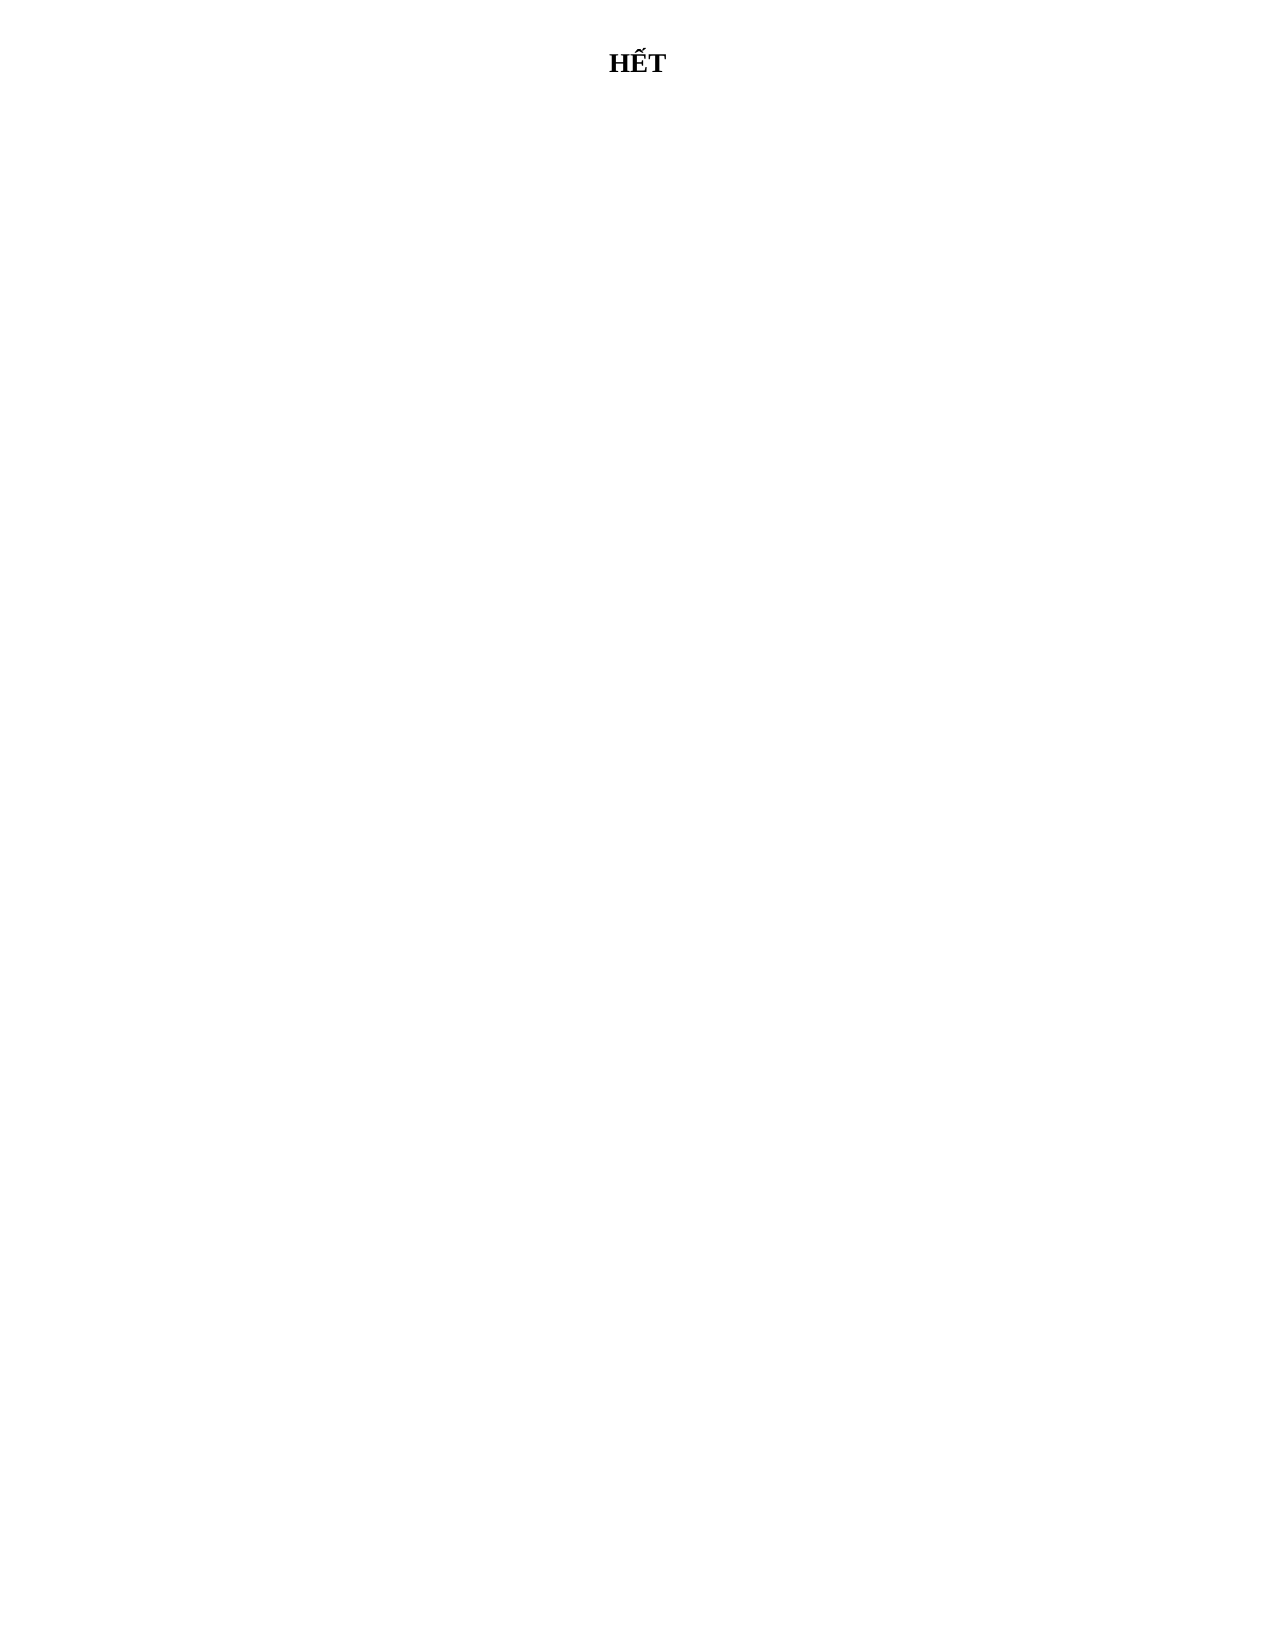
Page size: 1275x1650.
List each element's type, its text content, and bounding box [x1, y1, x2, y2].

text HẾT [150, 47, 1125, 78]
